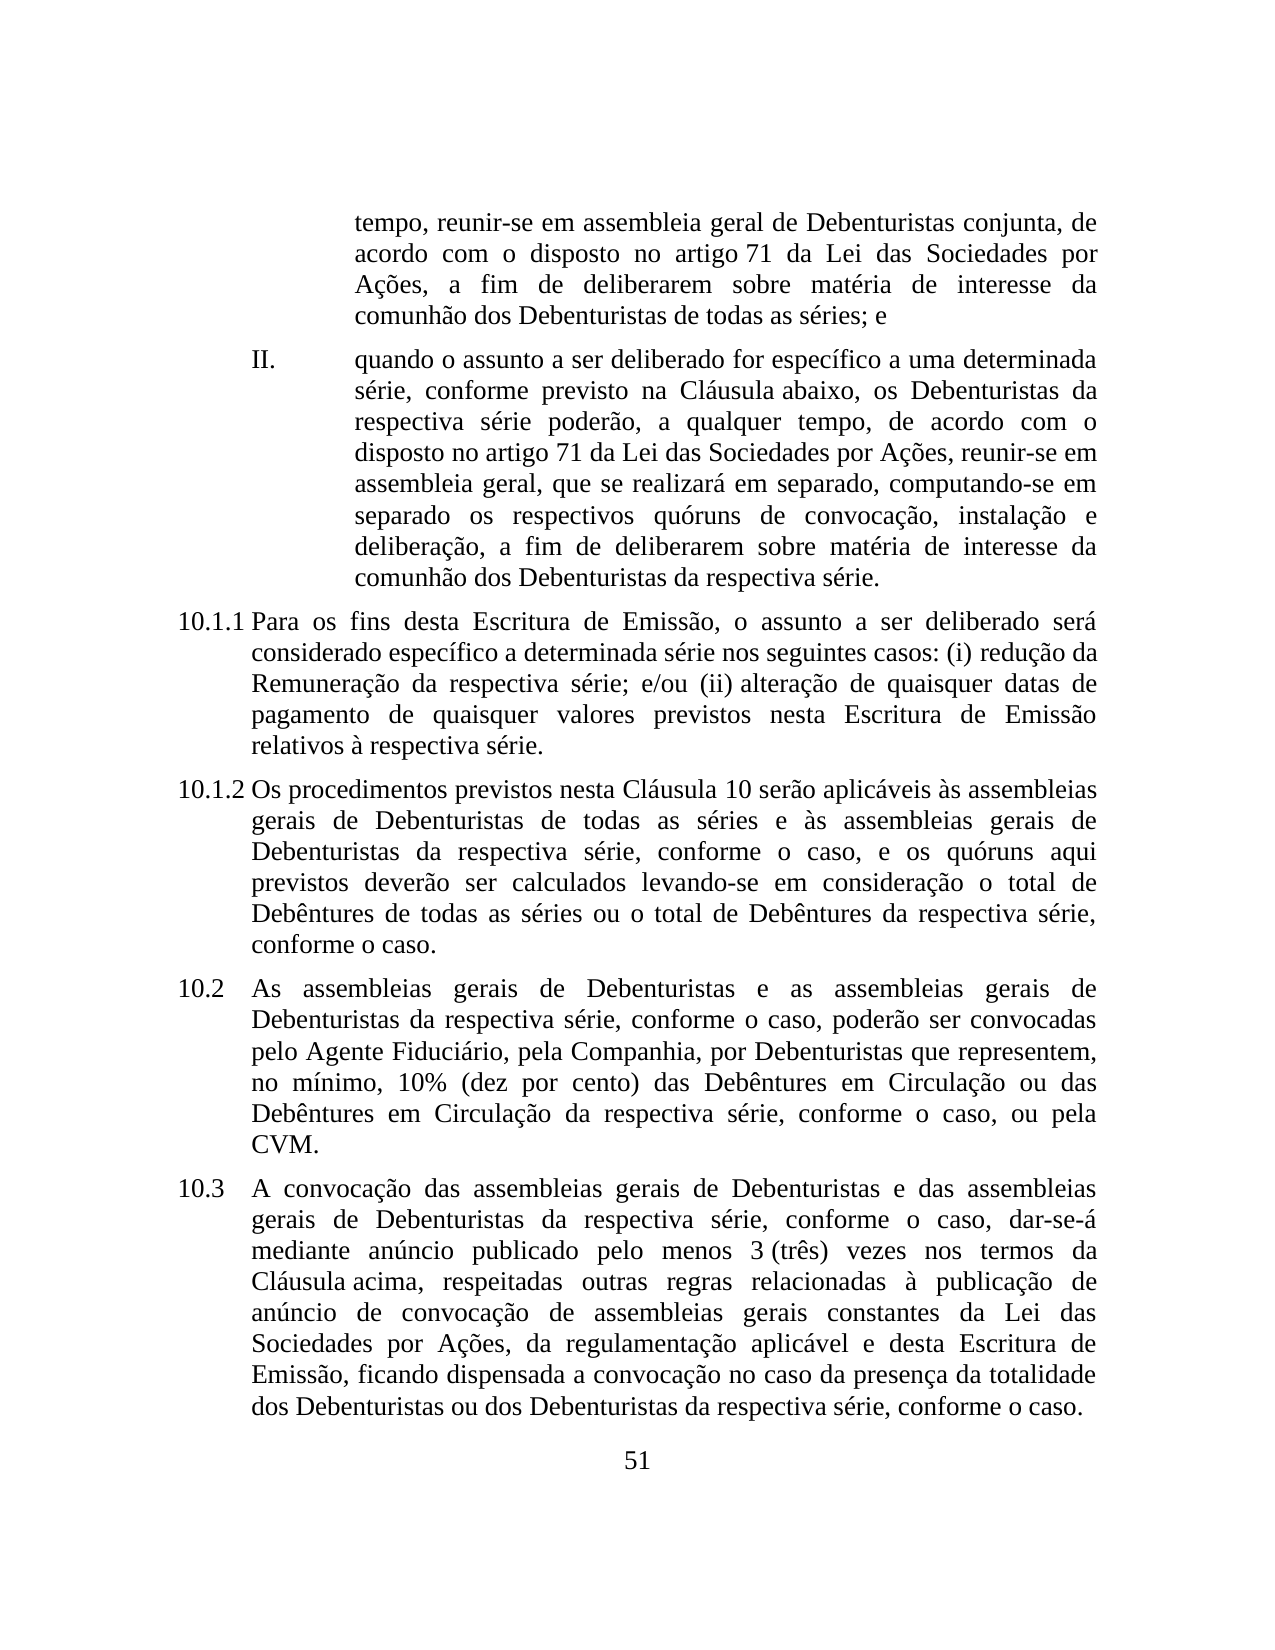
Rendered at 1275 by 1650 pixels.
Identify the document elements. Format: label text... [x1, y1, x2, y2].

list Para os fins desta Escritura de Emissão, o assunto a ser deliberado será considerado específico a determinada série nos seguintes casos: (i) redução da Remuneração da respectiva série; e/ou (ii) alteração de quaisquer datas de pagamento de quaisquer valores previstos nesta Escritura de Emissão relativos à respectiva série. [177, 605, 1098, 760]
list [251, 206, 1098, 331]
list quando o assunto a ser deliberado for específico a uma determinada série, conforme previsto na Cláusula 10.1.1 abaixo, os Debenturistas da respectiva série poderão, a qualquer tempo, de acordo com o disposto no artigo 71 da Lei das Sociedades por Ações, reunir-se em assembleia geral, que se realizará em separado, computando-se em separado os respectivos quóruns de convocação, instalação e deliberação, a fim de deliberarem sobre matéria de interesse da comunhão dos Debenturistas da respectiva série. [251, 343, 1098, 592]
list A convocação das assembleias gerais de Debenturistas e das assembleias gerais de Debenturistas da respectiva série, conforme o caso, dar-se-á mediante anúncio publicado pelo menos 3 (três) vezes nos termos da Cláusula 7.24 acima, respeitadas outras regras relacionadas à publicação de anúncio de convocação de assembleias gerais constantes da Lei das Sociedades por Ações, da regulamentação aplicável e desta Escritura de Emissão, ficando dispensada a convocação no caso da presença da totalidade dos Debenturistas ou dos Debenturistas da respectiva série, conforme o caso. [177, 1172, 1098, 1421]
list As assembleias gerais de Debenturistas e as assembleias gerais de Debenturistas da respectiva série, conforme o caso, poderão ser convocadas pelo Agente Fiduciário, pela Companhia, por Debenturistas que representem, no mínimo, 10% (dez por cento) das Debêntures em Circulação ou das Debêntures em Circulação da respectiva série, conforme o caso, ou pela CVM. [177, 972, 1098, 1159]
list Os procedimentos previstos nesta Cláusula 10 serão aplicáveis às assembleias gerais de Debenturistas de todas as séries e às assembleias gerais de Debenturistas da respectiva série, conforme o caso, e os quóruns aqui previstos deverão ser calculados levando-se em consideração o total de Debêntures de todas as séries ou o total de Debêntures da respectiva série, conforme o caso. [177, 773, 1098, 960]
